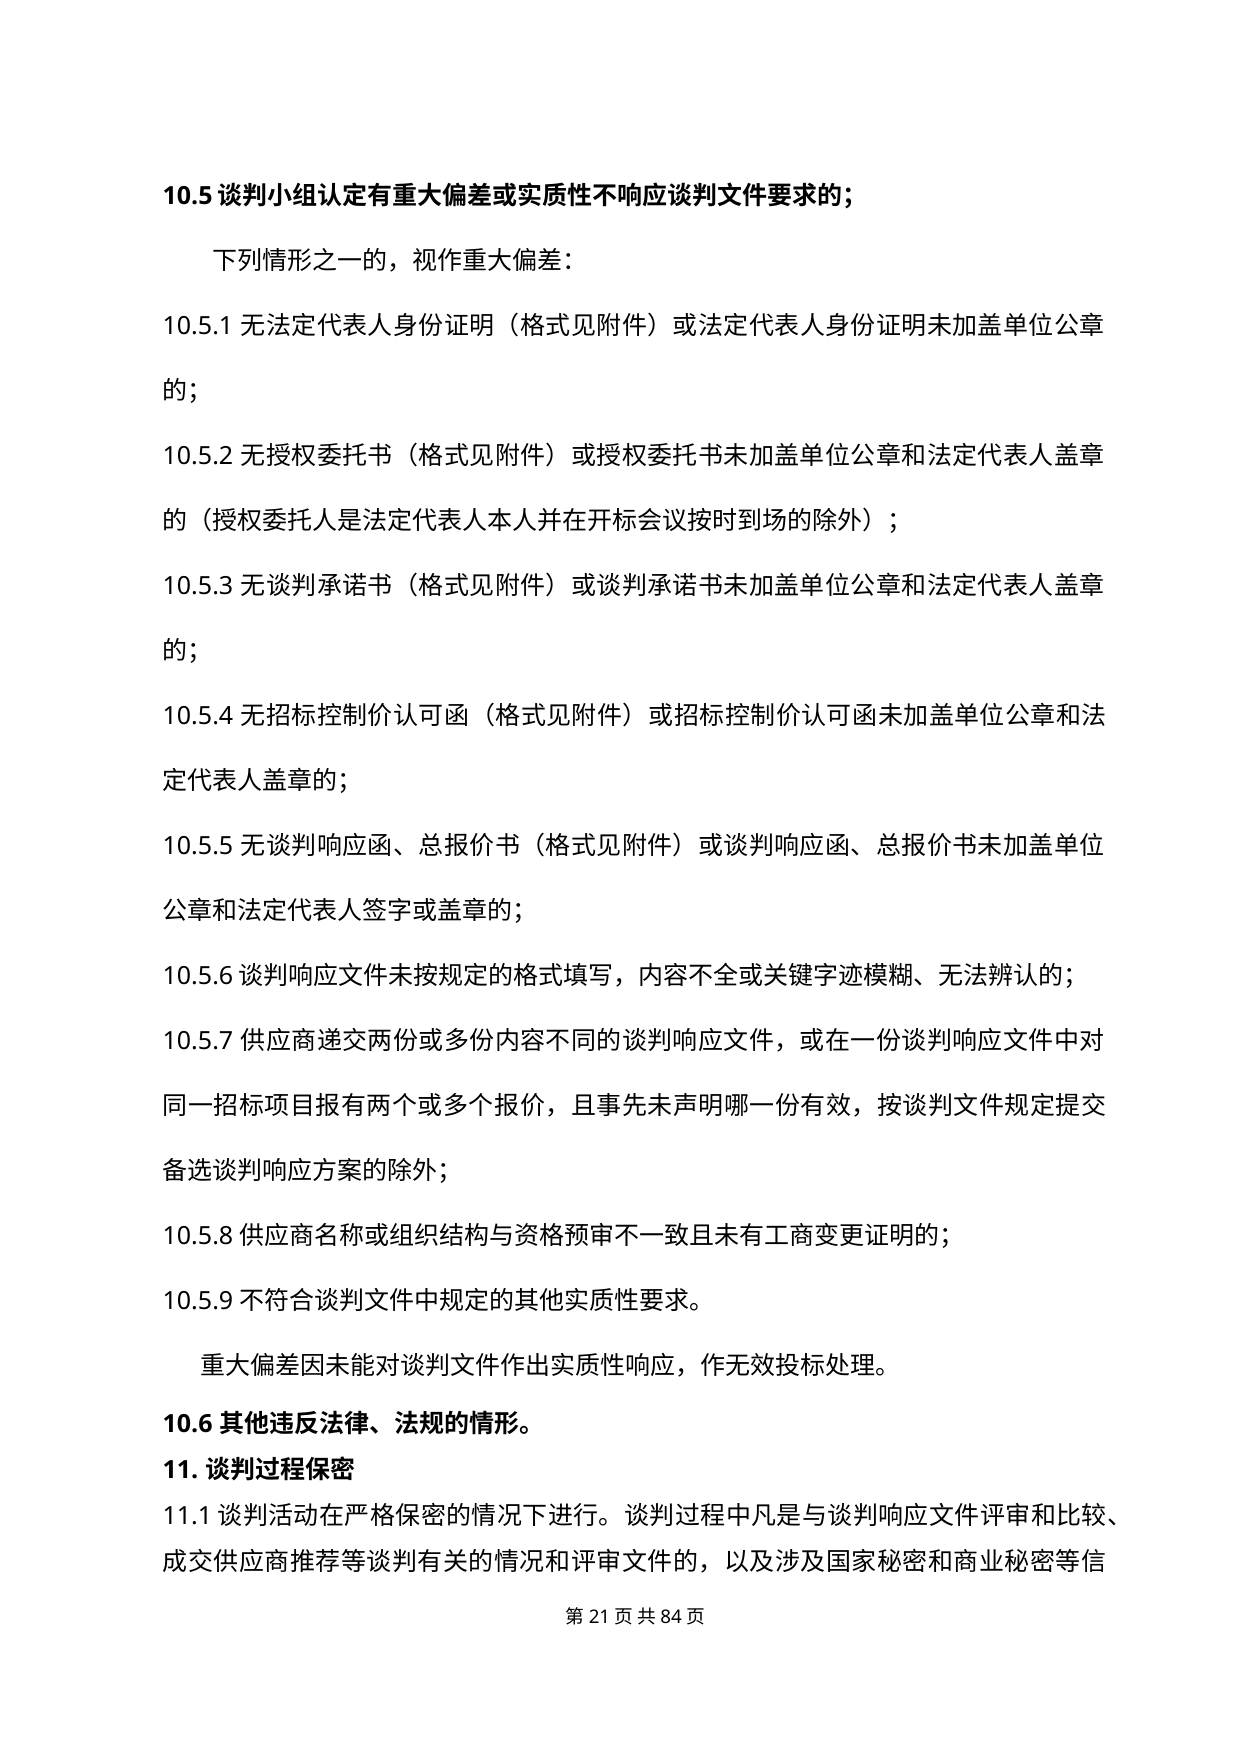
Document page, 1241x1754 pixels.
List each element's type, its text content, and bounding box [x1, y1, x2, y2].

text 10.5.4 无招标控制价认可函（格式见附件）或招标控制价认可函未加盖单位公章和法定代表人盖章的； [162, 681, 1107, 811]
text 10.5.5 无谈判响应函、总报价书（格式见附件）或谈判响应函、总报价书未加盖单位公章和法定代表人签字或盖章的； [162, 811, 1107, 941]
text 10.5.7 供应商递交两份或多份内容不同的谈判响应文件，或在一份谈判响应文件中对同一招标项目报有两个或多个报价，且事先未声明哪一份有效，按谈判文件规定提交备选谈判响应方案的除外； [162, 1006, 1107, 1201]
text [162, 1488, 1107, 1579]
text 10.6 其他违反法律、法规的情形。 [162, 1396, 1107, 1442]
text 重大偏差因未能对谈判文件作出实质性响应，作无效投标处理。 [162, 1331, 1107, 1396]
text 10.5.1 无法定代表人身份证明（格式见附件）或法定代表人身份证明未加盖单位公章的； [162, 291, 1107, 421]
text 10.5.3 无谈判承诺书（格式见附件）或谈判承诺书未加盖单位公章和法定代表人盖章的； [162, 551, 1107, 681]
text 10.5.8 供应商名称或组织结构与资格预审不一致且未有工商变更证明的； [162, 1201, 1107, 1266]
text 11. 谈判过程保密 [162, 1442, 1107, 1488]
text 下列情形之一的，视作重大偏差： [162, 226, 1107, 291]
text 10.5谈判小组认定有重大偏差或实质性不响应谈判文件要求的； [162, 161, 1107, 226]
text 10.5.9 不符合谈判文件中规定的其他实质性要求。 [162, 1266, 1107, 1331]
text 10.5.2 无授权委托书（格式见附件）或授权委托书未加盖单位公章和法定代表人盖章的（授权委托人是法定代表人本人并在开标会议按时到场的除外）； [162, 421, 1107, 551]
text 10.5.6谈判响应文件未按规定的格式填写，内容不全或关键字迹模糊、无法辨认的； [162, 941, 1107, 1006]
